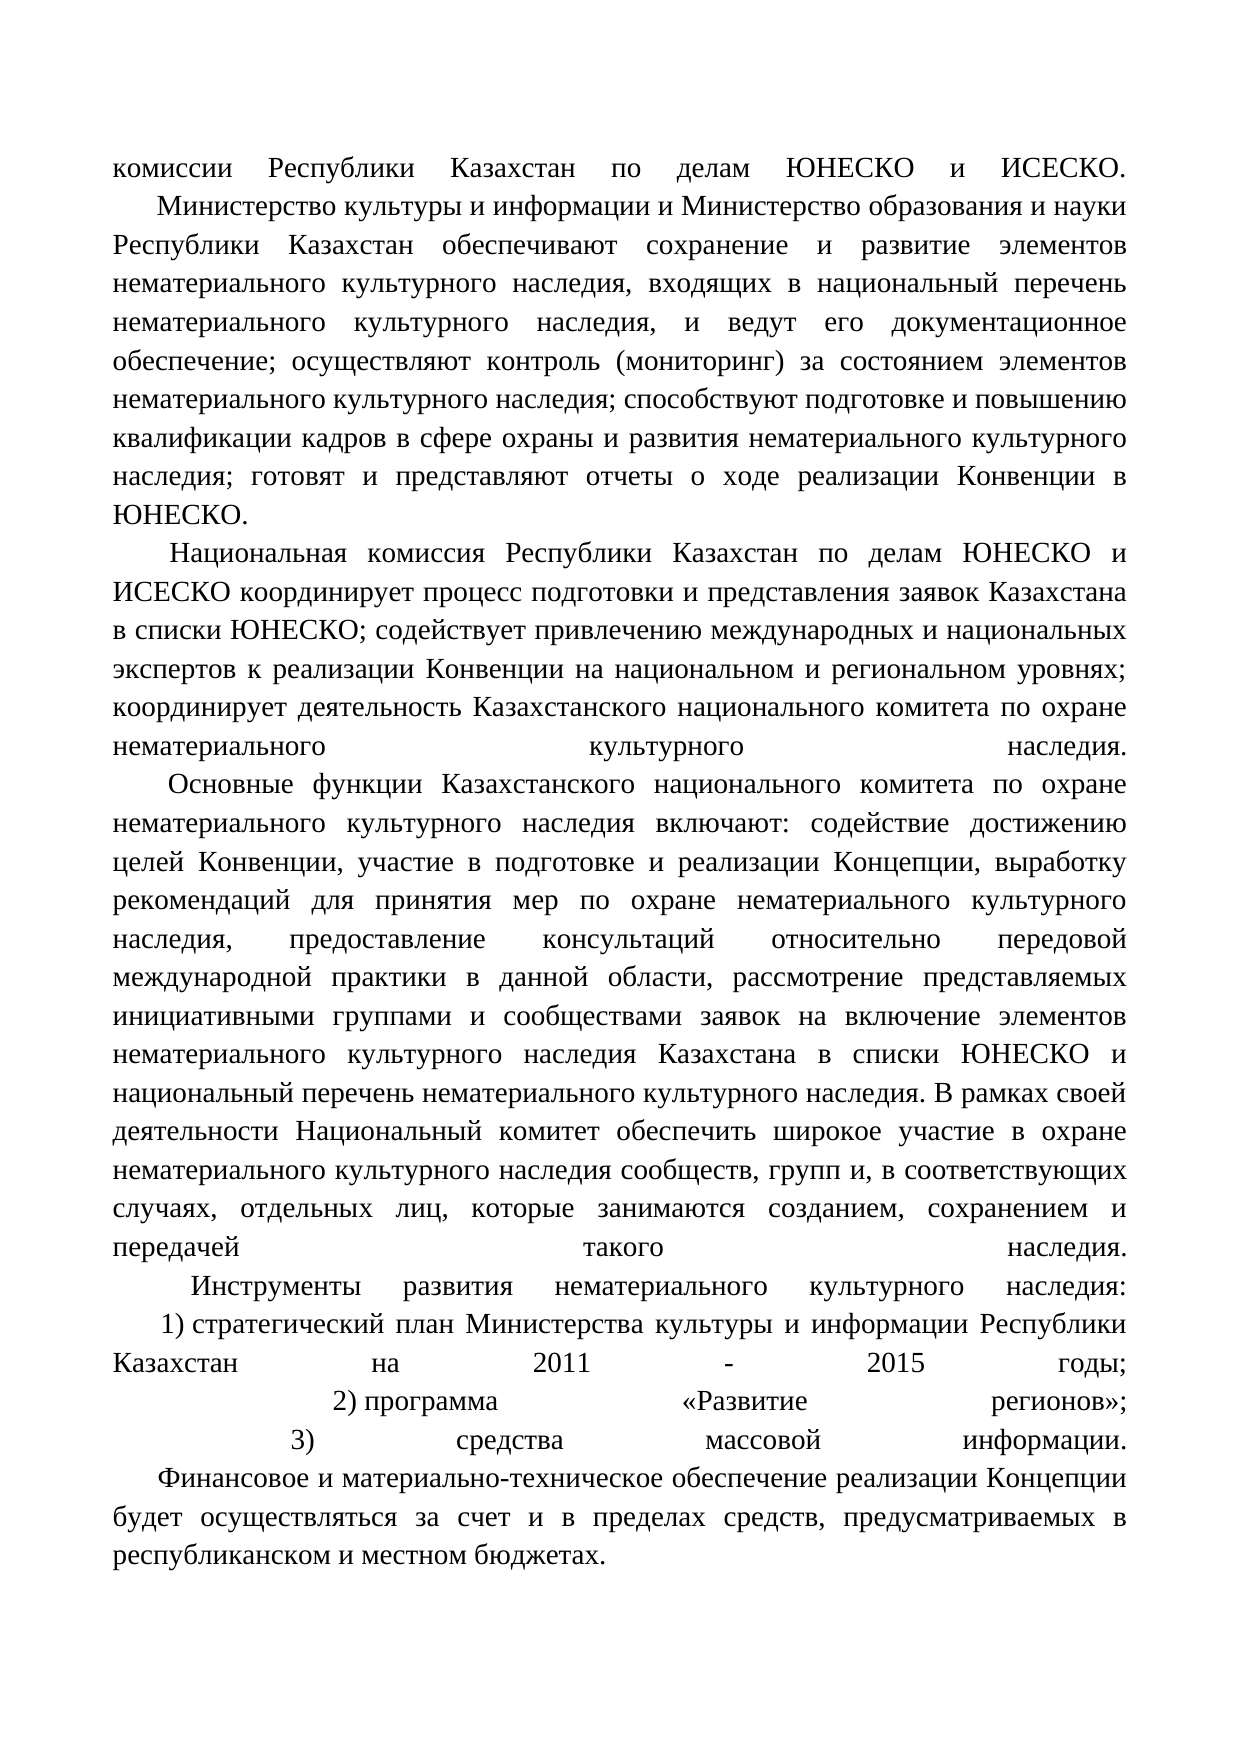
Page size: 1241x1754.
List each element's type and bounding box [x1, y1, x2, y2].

text [112, 150, 1128, 1571]
